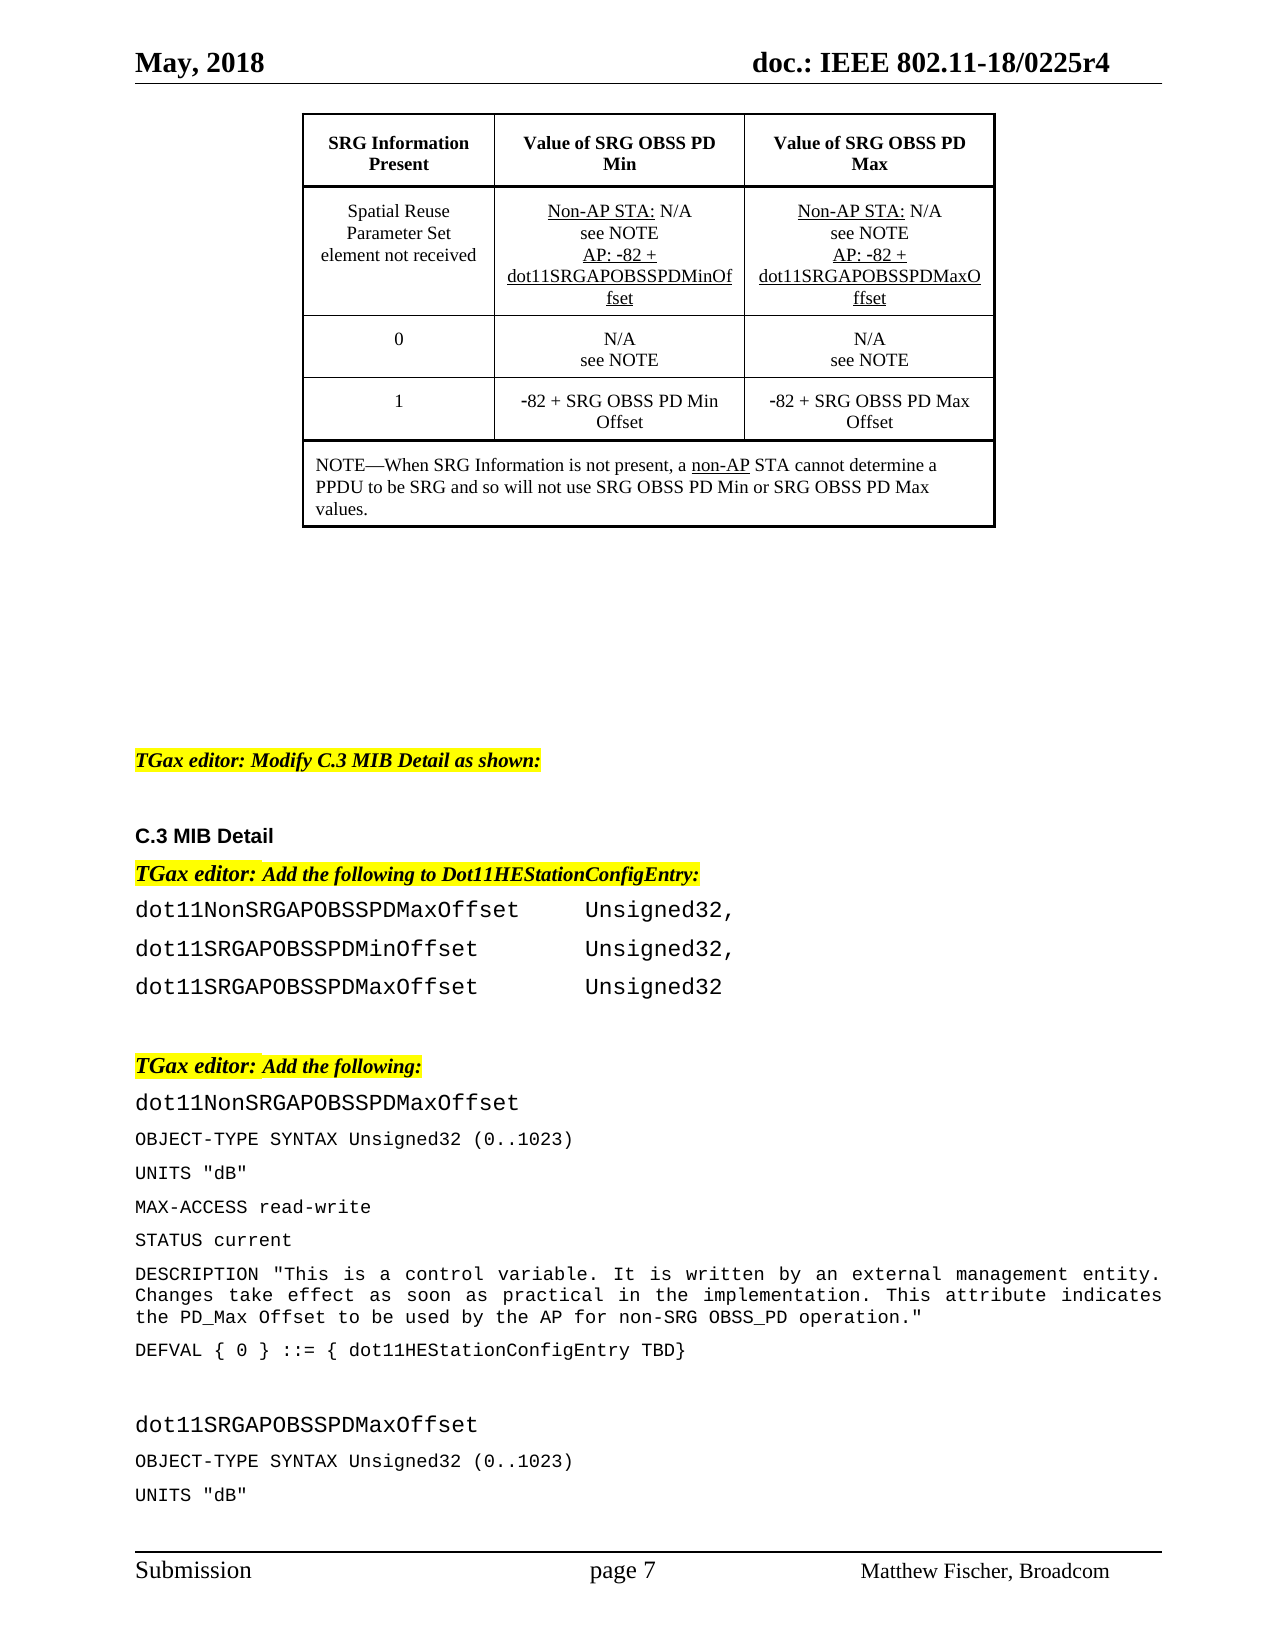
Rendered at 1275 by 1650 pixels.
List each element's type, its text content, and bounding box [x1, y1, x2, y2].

table_cell 82 + SRG OBSS PD Min Offset [495, 378, 744, 439]
table_cell Value of SRG OBSS PD Max [745, 115, 993, 185]
text dot11SRGAPOBSSPDMaxOffset Unsigned32 [135, 976, 1162, 1002]
table_cell Value of SRG OBSS PD Min [495, 115, 744, 185]
text MAX-ACCESS read-write [135, 1197, 1162, 1219]
text dot11SRGAPOBSSPDMinOffset Unsigned32, [135, 937, 1162, 963]
text TGax editor: Modify C.3 MIB Detail as shown: [135, 747, 1162, 772]
text C.3 MIB Detail [135, 823, 1162, 847]
table_cell 1 [304, 378, 494, 439]
table_cell Non-AP STA: N/A see NOTE AP: 82 + dot11SRGAPOBSSPDMaxOffset [745, 188, 993, 314]
text DESCRIPTION "This is a control variable. It is written by an external management entity. Changes take effect as soon as practical in the implementation. This attribute indicates the PD_Max Offset to be used by the AP for non-SRG OBSS_PD operation." [135, 1265, 1162, 1329]
text OBJECT-TYPE SYNTAX Unsigned32 (0..1023) [135, 1452, 1162, 1473]
text dot11SRGAPOBSSPDMaxOffset [135, 1413, 1162, 1439]
table_cell 82 + SRG OBSS PD Max Offset [745, 378, 993, 439]
text STATUS current [135, 1231, 1162, 1252]
table_cell SRG Information Present [304, 115, 494, 185]
table_cell 0 [304, 316, 494, 377]
text TGax editor: Add the following to Dot11HEStationConfigEntry: [262, 860, 1162, 886]
table_cell Non-AP STA: N/A see NOTE AP: 82 + dot11SRGAPOBSSPDMinOffset [495, 188, 744, 314]
text TGax editor: Add the following: [262, 1053, 1162, 1079]
text UNITS "dB" [135, 1486, 1162, 1507]
text dot11NonSRGAPOBSSPDMaxOffset Unsigned32, [135, 899, 1162, 925]
text dot11NonSRGAPOBSSPDMaxOffset [135, 1091, 1162, 1117]
text DEFVAL { 0 } ::= { dot11HEStationConfigEntry TBD} [135, 1341, 1162, 1362]
table_cell NOTE—When SRG Information is not present, a non-AP STA cannot determine a PPDU to be SRG and so will not use SRG OBSS PD Min or SRG OBSS PD Max values. [304, 442, 993, 525]
text OBJECT-TYPE SYNTAX Unsigned32 (0..1023) [135, 1130, 1162, 1151]
table_cell N/A see NOTE [495, 316, 744, 377]
table_cell Spatial Reuse Parameter Set element not received [304, 188, 494, 314]
table_cell N/A see NOTE [745, 316, 993, 377]
text UNITS "dB" [135, 1164, 1162, 1185]
